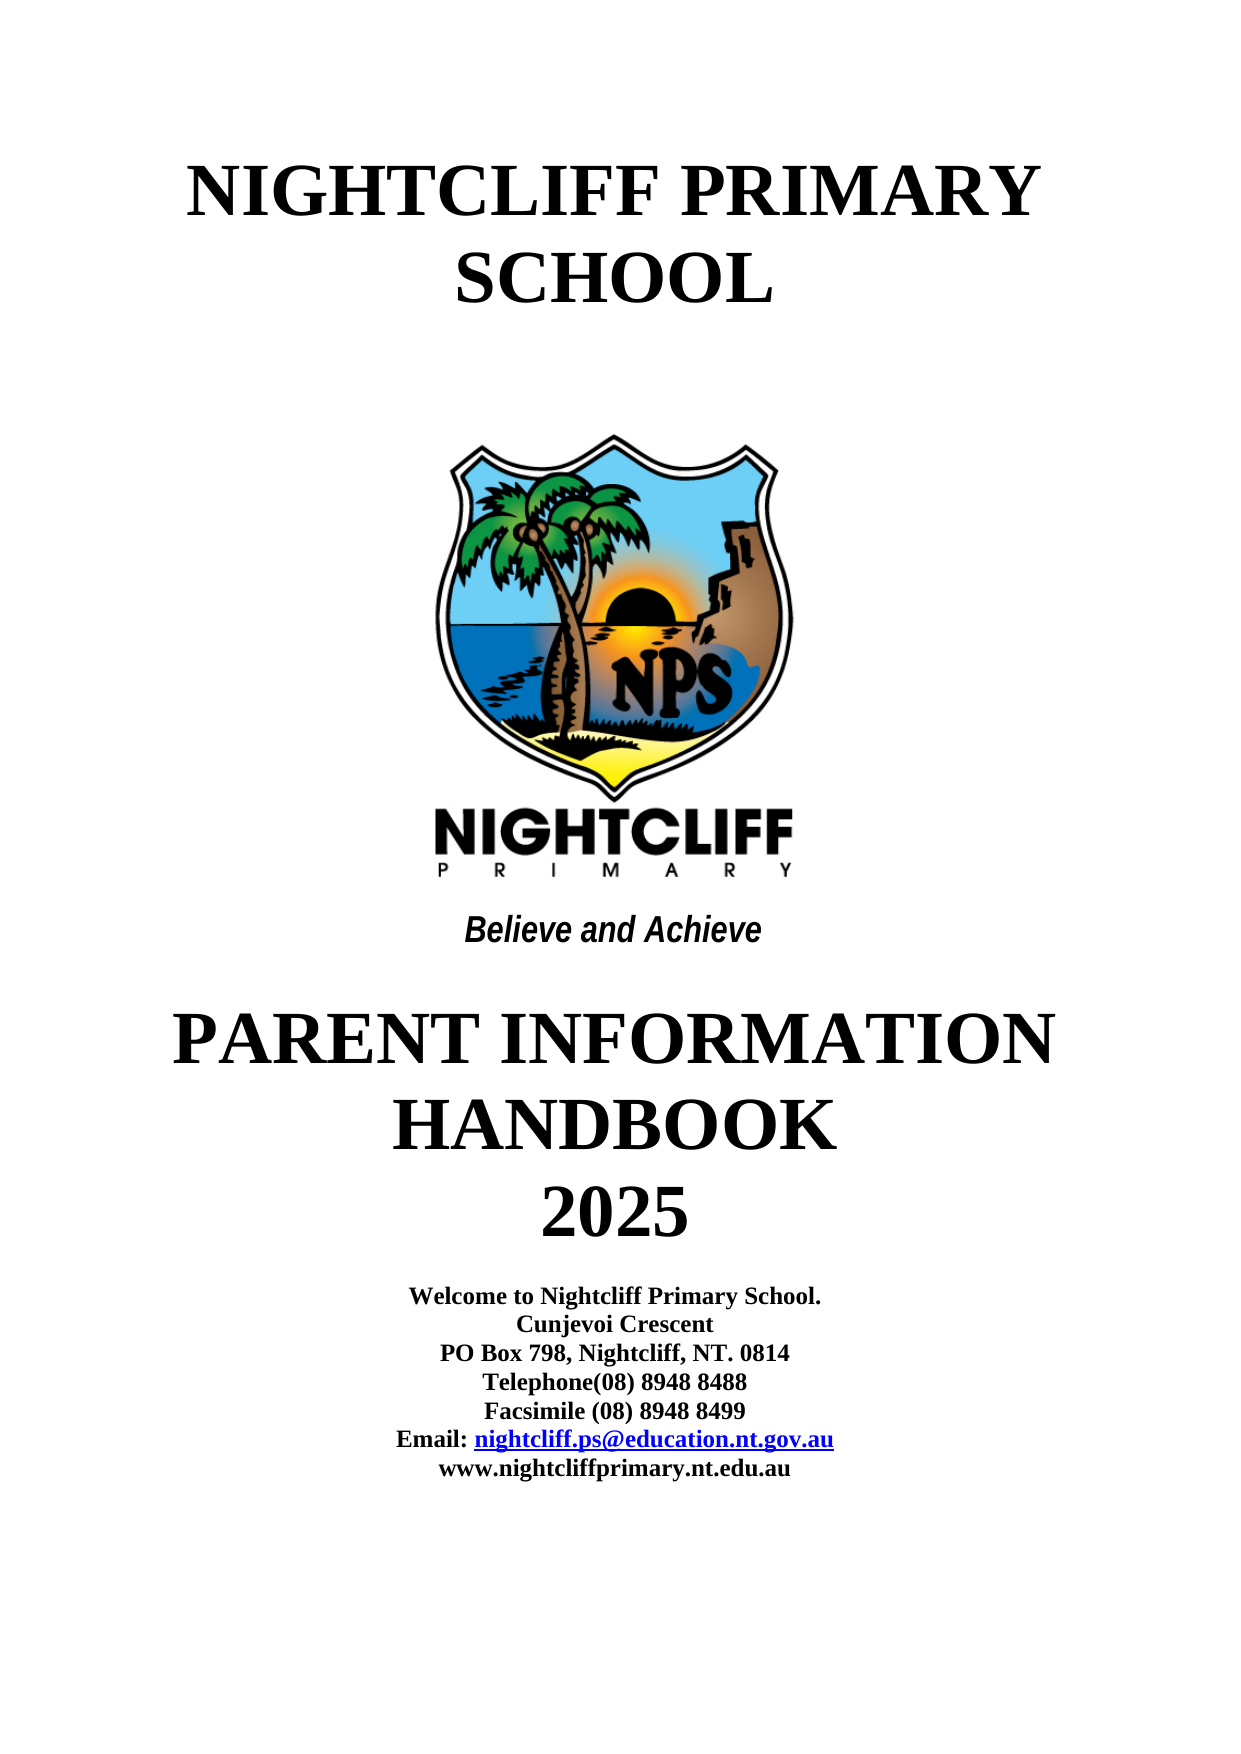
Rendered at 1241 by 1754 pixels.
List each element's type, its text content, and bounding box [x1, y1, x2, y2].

subtitle Telephone(08) 8948 8488 [48, 1367, 1181, 1396]
text Welcome to . [48, 1281, 1181, 1309]
text Believe and Achieve [48, 907, 1181, 950]
text 2025 [48, 1166, 1181, 1252]
text , Nightcliff, NT. 0814 [48, 1338, 1181, 1367]
text Email: nightcliff.ps@education.nt.gov.au [48, 1424, 1181, 1453]
text Facsimile (08) 8948 8499 [48, 1396, 1181, 1424]
picture [405, 404, 825, 908]
text PARENT INFORMATION HANDBOOK [48, 993, 1181, 1166]
text www.nightcliffprimary.nt.edu.au [48, 1453, 1181, 1482]
